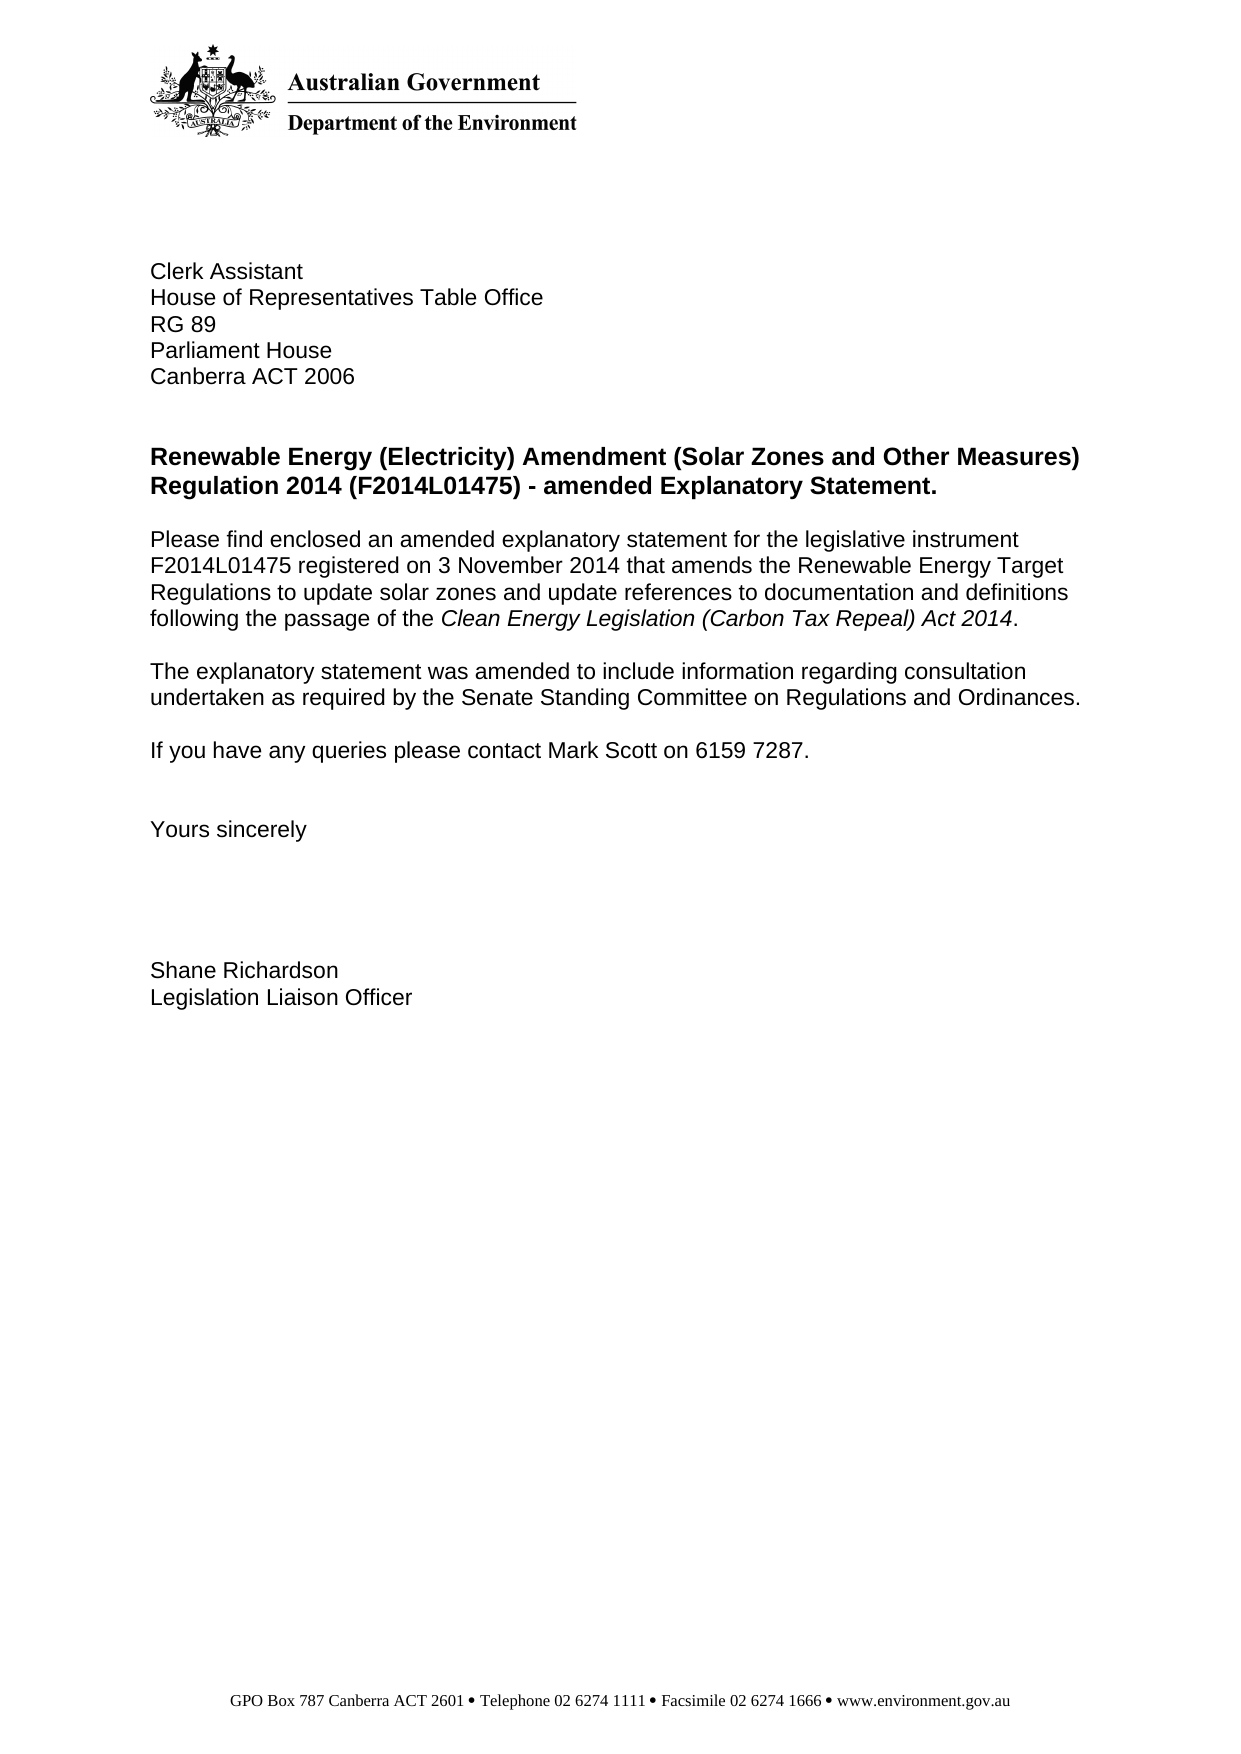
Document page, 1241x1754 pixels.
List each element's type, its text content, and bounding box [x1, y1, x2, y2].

picture [150, 44, 577, 137]
text Yours sincerely [150, 816, 1090, 842]
text Shane Richardson [150, 957, 1090, 984]
text House of Representatives Table Office [150, 284, 1090, 311]
text Renewable Energy (Electricity) Amendment (Solar Zones and Other Measures) Regulation 2014 (F2014L01475) - amended Explanatory Statement. [150, 442, 1090, 500]
text Legislation Liaison Officer [150, 984, 1090, 1010]
text Canberra ACT 2006 [150, 363, 1090, 389]
text Please find enclosed an amended explanatory statement for the legislative instrument F2014L01475 registered on 3 November 2014 that amends the Renewable Energy Target Regulations to update solar zones and update references to documentation and definitions following the passage of the Clean Energy Legislation (Carbon Tax Repeal) Act 2014. [150, 526, 1090, 632]
text Parliament House [150, 337, 1090, 363]
text If you have any queries please contact Mark Scott on 6159 7287. [150, 737, 1090, 763]
text RG 89 [150, 311, 1090, 337]
text Clerk Assistant [150, 258, 1090, 284]
text The explanatory statement was amended to include information regarding consultation undertaken as required by the Senate Standing Committee on Regulations and Ordinances. [150, 658, 1090, 711]
